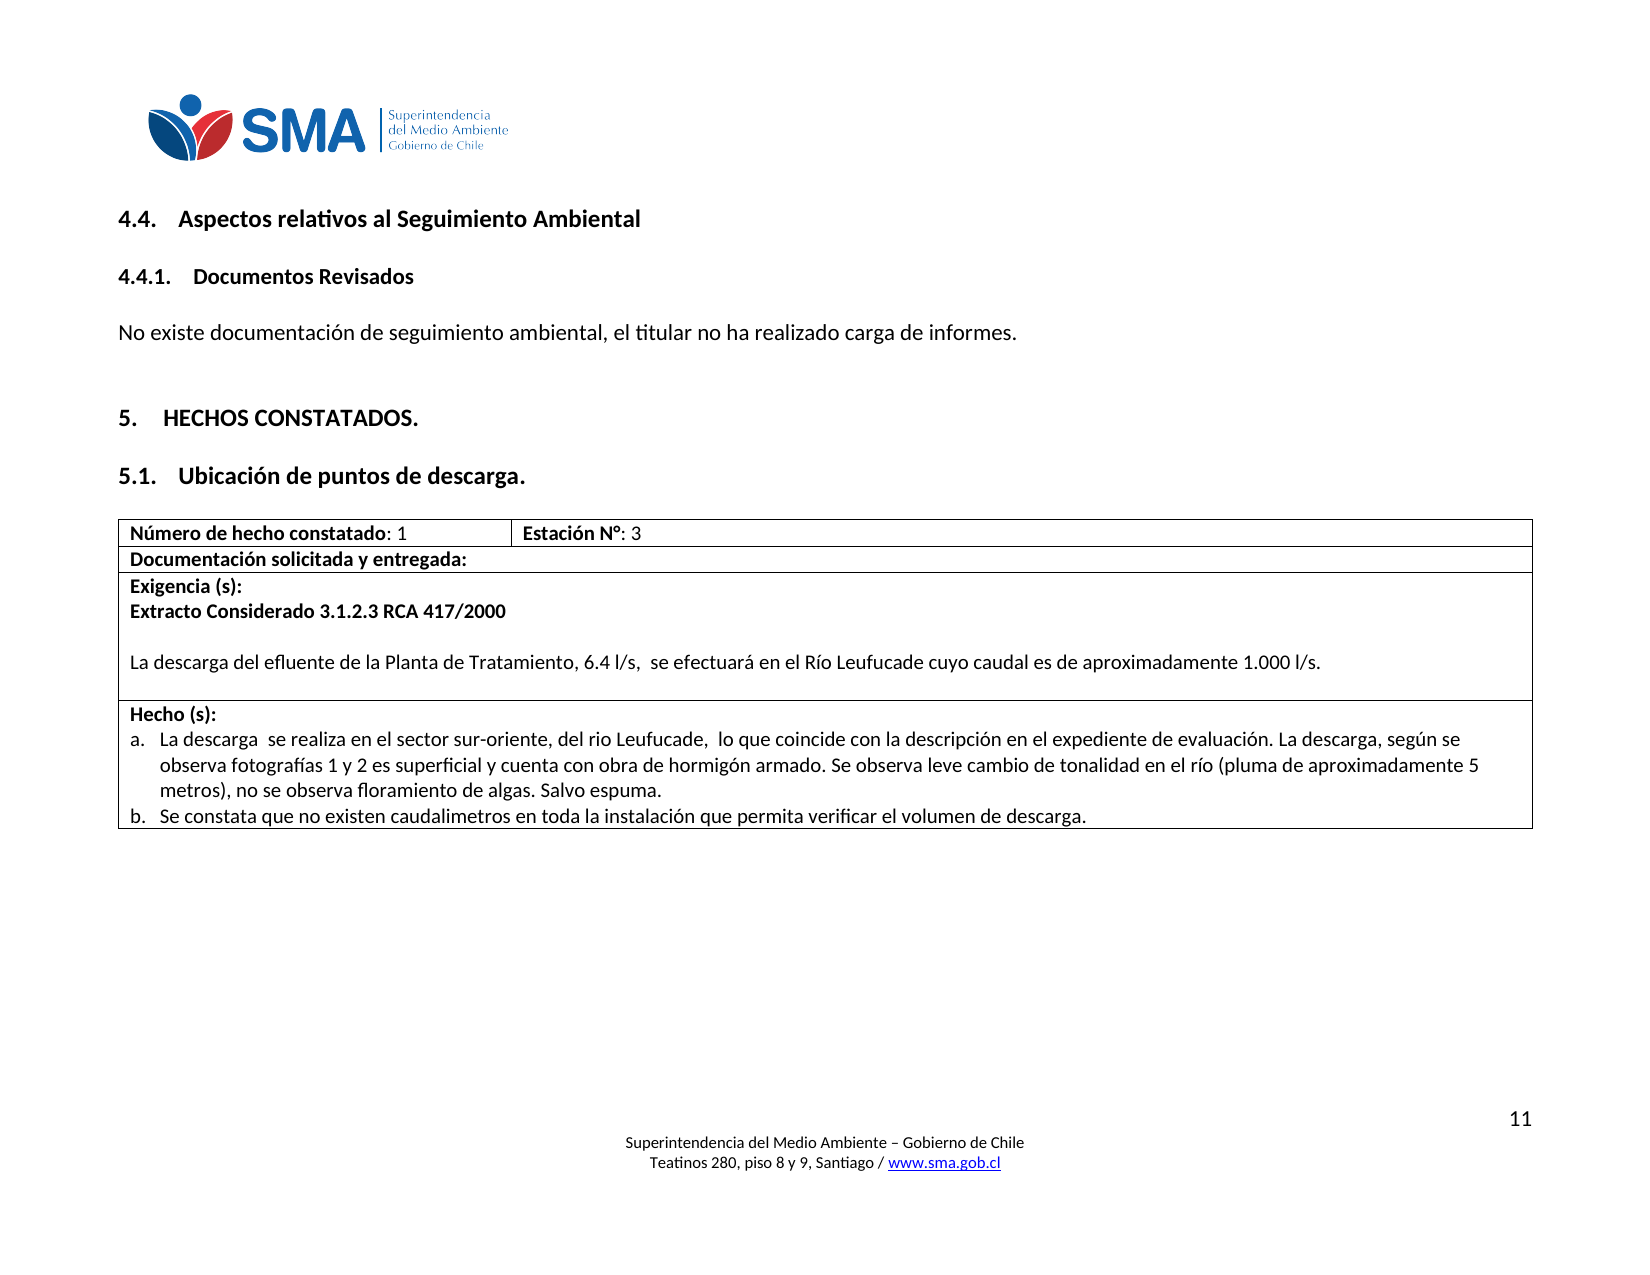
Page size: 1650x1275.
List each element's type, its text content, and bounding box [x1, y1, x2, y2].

subtitle Documentos Revisados [118, 262, 1532, 290]
table_header Número de hecho constatado: 1 [119, 520, 511, 546]
table_cell Hecho (s): La descarga se realiza en el sector sur-oriente, del rio Leufucade, lo que coincide con la descripción en el expediente de evaluación. La descarga, según se observa fotografías 1 y 2 es superficial y cuenta con obra de hormigón armado. Se observa leve cambio de tonalidad en el río (pluma de aproximadamente 5 metros), no se observa floramiento de algas. Salvo espuma. Se constata que no existen caudalimetros en toda la instalación que permita verificar el volumen de descarga. [119, 701, 1532, 828]
table_cell Documentación solicitada y entregada: [119, 547, 1532, 572]
picture [118, 73, 528, 176]
subtitle Ubicación de puntos de descarga. [118, 461, 1532, 491]
text No existe documentación de seguimiento ambiental, el titular no ha realizado carga de informes. [118, 318, 1532, 346]
table_cell Exigencia (s): Extracto Considerado 3.1.2.3 RCA 417/2000 La descarga del efluente de la Planta de Tratamiento, 6.4 l/s, se efectuará en el Río Leufucade cuyo caudal es de aproximadamente 1.000 l/s. [119, 573, 1532, 700]
subtitle HECHOS CONSTATADOS. [118, 402, 1532, 432]
subtitle Aspectos relativos al Seguimiento Ambiental [118, 203, 1532, 234]
table_header Estación N°: 3 [512, 520, 1532, 546]
